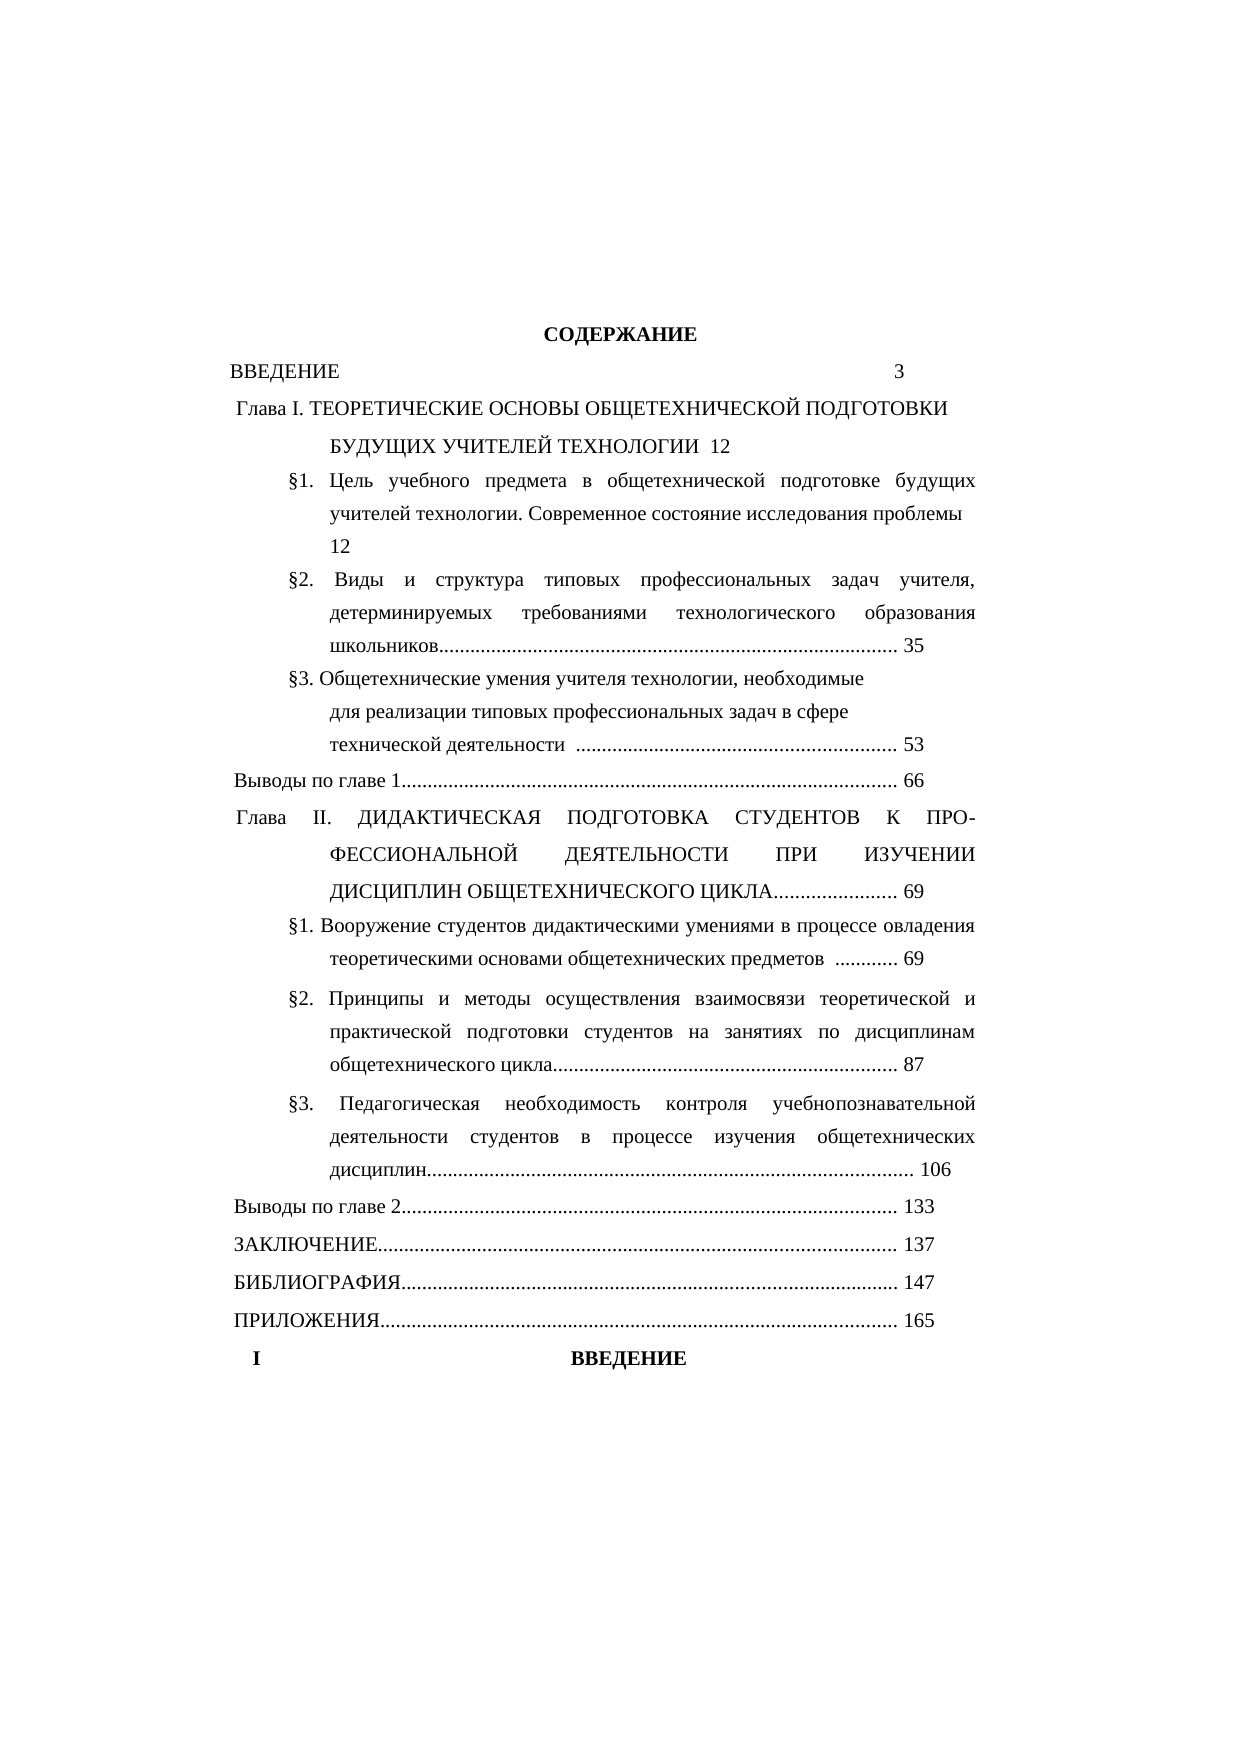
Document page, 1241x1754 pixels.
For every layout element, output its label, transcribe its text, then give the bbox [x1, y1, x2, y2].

text Глава I. ТЕОРЕТИЧЕСКИЕ ОСНОВЫ ОБЩЕТЕХНИЧЕСКОЙ ПОДГОТОВКИ БУДУЩИХ УЧИТЕЛЕЙ ТЕХНОЛОГИИ 12 [236, 386, 1013, 461]
text ВВЕДЕНИЕ 3 [229, 348, 1028, 386]
text Выводы по главе 1 66 [234, 758, 1028, 795]
text §3. Общетехнические умения учителя технологии, необходимые [288, 659, 1028, 692]
text Глава II. ДИДАКТИЧЕСКАЯ ПОДГОТОВКА СТУДЕНТОВ К ПРОФЕССИОНАЛЬНОЙ ДЕЯТЕЛЬНОСТИ ПРИ ИЗУЧЕНИИ ДИСЦИПЛИН ОБЩЕТЕХНИЧЕСКОГО ЦИКЛА 69 [236, 795, 976, 905]
text §2. Виды и структура типовых профессиональных задач учителя, детерминируемых требованиями технологического образования школьников 35 [288, 560, 976, 659]
text §3. Педагогическая необходимость контроля учебнопознавательной деятельности студентов в процессе изучения общетехнических дисциплин 106 [288, 1084, 976, 1183]
text §1. Вооружение студентов дидактическими умениями в процессе овладения теоретическими основами общетехнических предметов 69 [288, 905, 976, 972]
text СОДЕРЖАНИЕ [229, 311, 1011, 348]
text §1. Цель учебного предмета в общетехнической подготовке будущих учителей технологии. Современное состояние исследования проблемы 12 [288, 461, 976, 560]
text ПРИЛОЖЕНИЯ 165 [234, 1297, 1028, 1335]
text ЗАКЛЮЧЕНИЕ 137 [234, 1221, 1028, 1259]
text І ВВЕДЕНИЕ [252, 1335, 1028, 1373]
text технической деятельности 53 [329, 725, 1028, 758]
text §2. Принципы и методы осуществления взаимосвязи теоретической и практической подготовки студентов на занятиях по дисциплинам общетехнического цикла 87 [288, 979, 976, 1078]
text Выводы по главе 2 133 [234, 1183, 1028, 1221]
text БИБЛИОГРАФИЯ 147 [234, 1259, 1028, 1297]
text для реализации типовых профессиональных задач в сфере [329, 692, 1028, 725]
